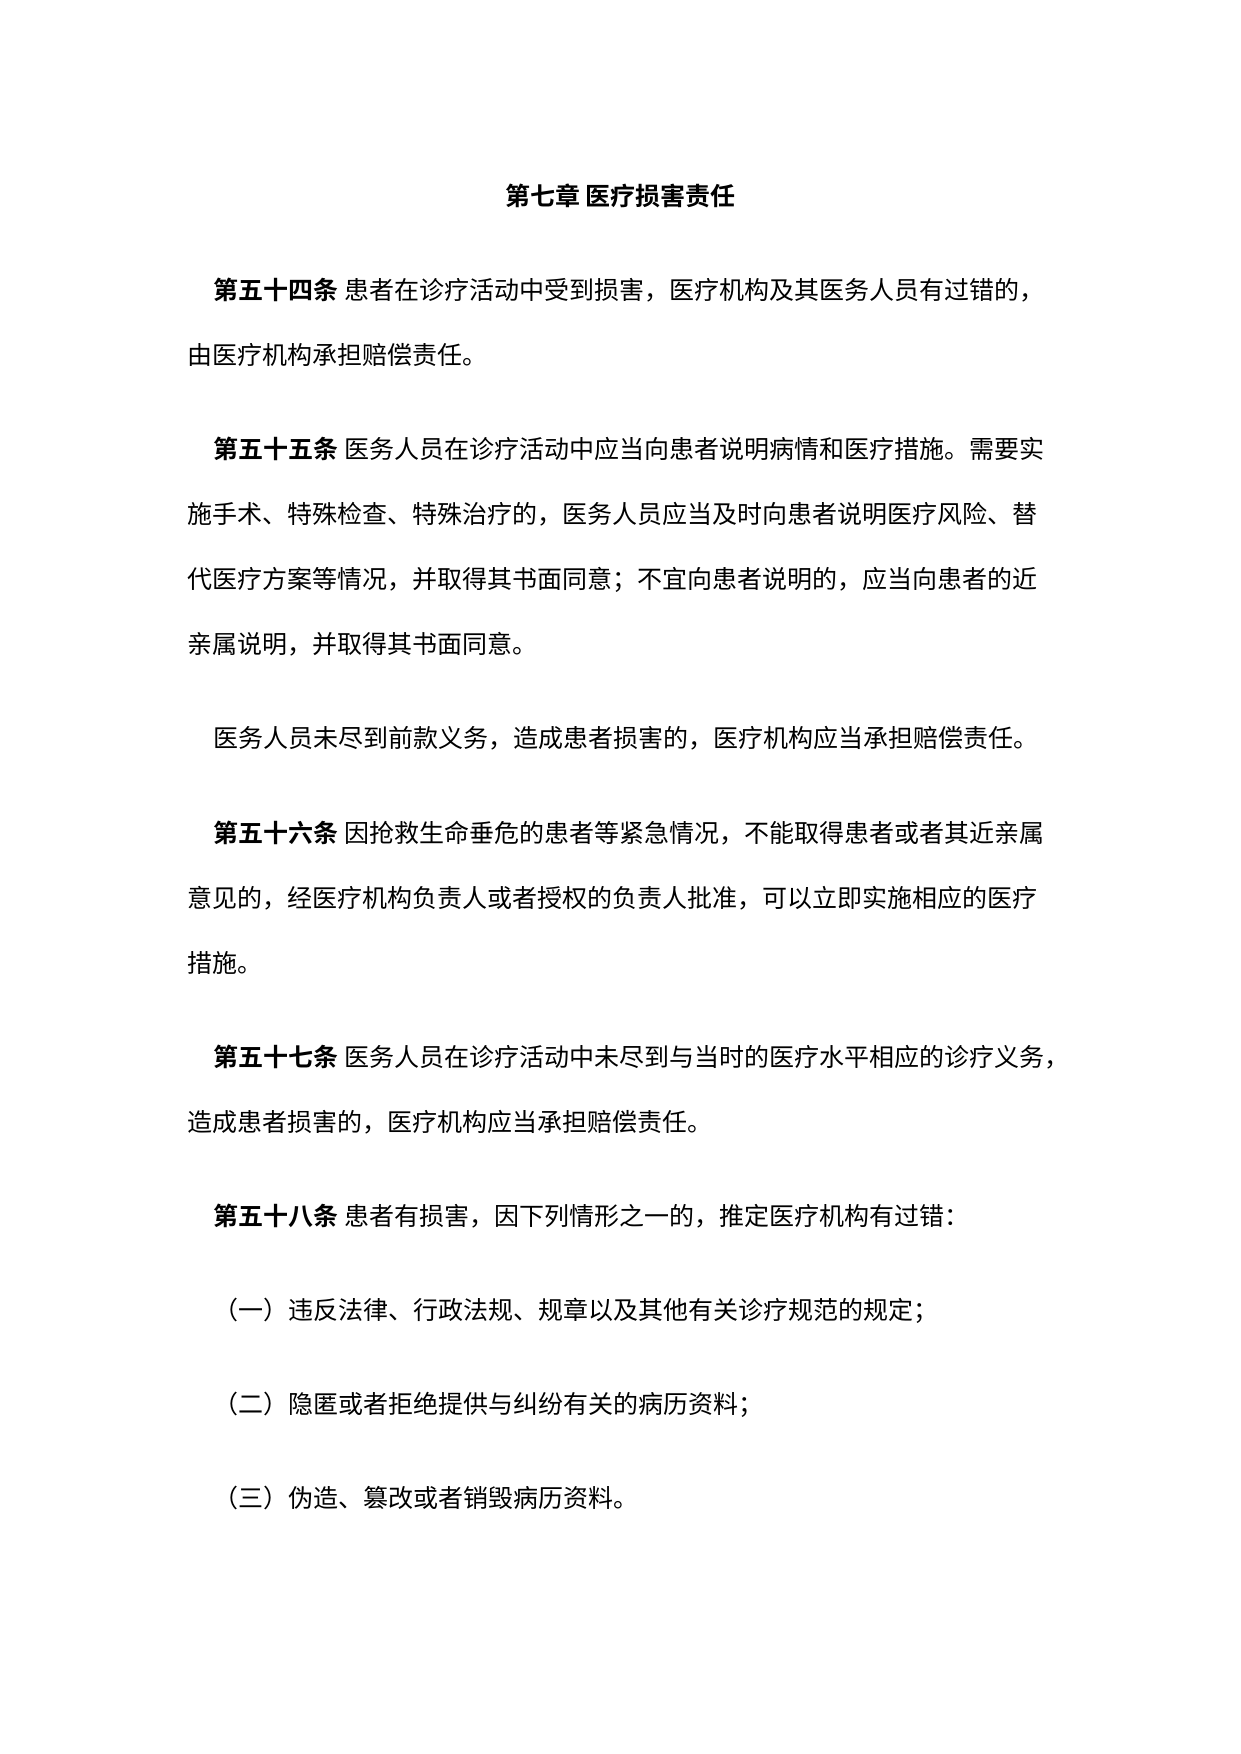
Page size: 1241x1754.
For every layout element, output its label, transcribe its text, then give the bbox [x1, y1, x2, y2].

text 第五十八条 患者有损害，因下列情形之一的，推定医疗机构有过错： [187, 1182, 1053, 1247]
text （二）隐匿或者拒绝提供与纠纷有关的病历资料； [187, 1370, 1053, 1435]
text （三）伪造、篡改或者销毁病历资料。 [187, 1464, 1053, 1529]
text （一）违反法律、行政法规、规章以及其他有关诊疗规范的规定； [187, 1276, 1053, 1341]
text 第五十五条 医务人员在诊疗活动中应当向患者说明病情和医疗措施。需要实施手术、特殊检查、特殊治疗的，医务人员应当及时向患者说明医疗风险、替代医疗方案等情况，并取得其书面同意；不宜向患者说明的，应当向患者的近亲属说明，并取得其书面同意。 [187, 415, 1053, 675]
text 医务人员未尽到前款义务，造成患者损害的，医疗机构应当承担赔偿责任。 [187, 704, 1053, 769]
text 第七章 医疗损害责任 [187, 162, 1053, 227]
text 第五十六条 因抢救生命垂危的患者等紧急情况，不能取得患者或者其近亲属意见的，经医疗机构负责人或者授权的负责人批准，可以立即实施相应的医疗措施。 [187, 799, 1053, 994]
text 第五十七条 医务人员在诊疗活动中未尽到与当时的医疗水平相应的诊疗义务，造成患者损害的，医疗机构应当承担赔偿责任。 [187, 1023, 1053, 1153]
text 第五十四条 患者在诊疗活动中受到损害，医疗机构及其医务人员有过错的，由医疗机构承担赔偿责任。 [187, 256, 1053, 386]
